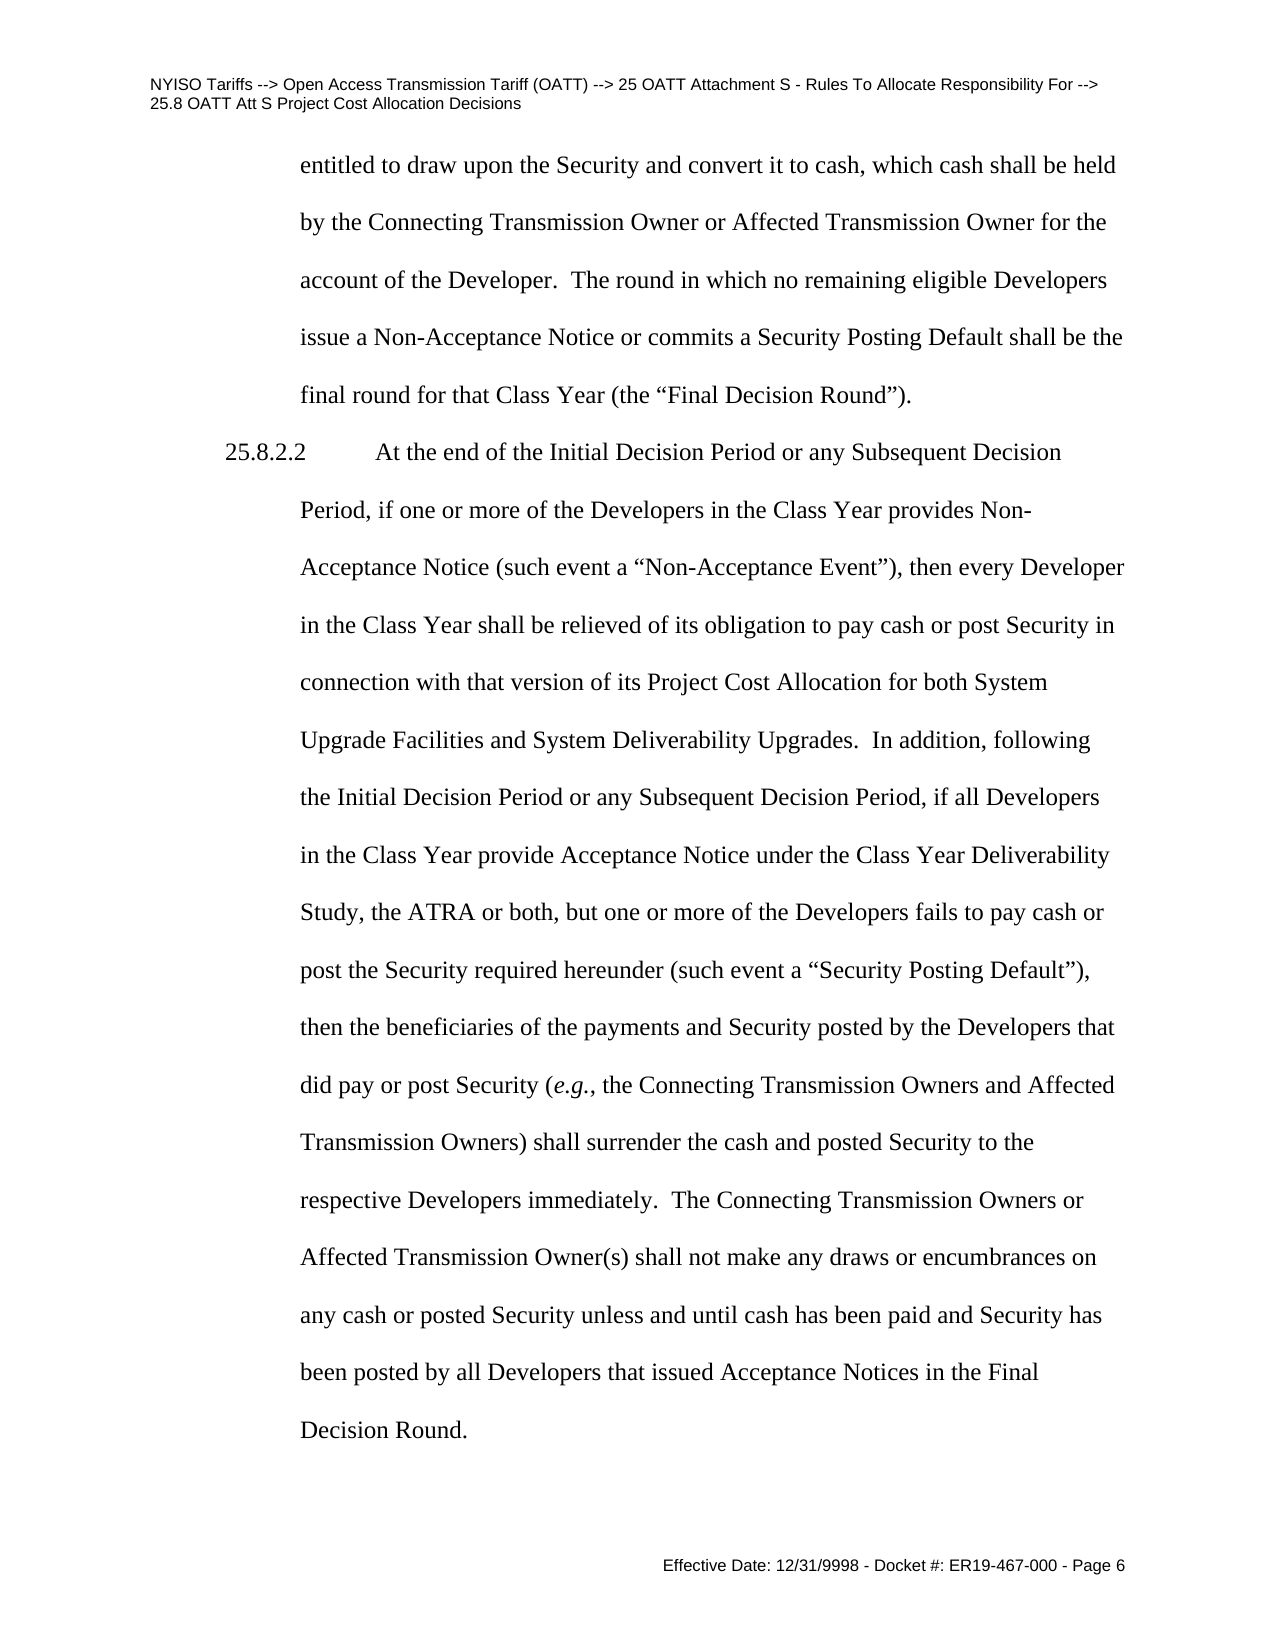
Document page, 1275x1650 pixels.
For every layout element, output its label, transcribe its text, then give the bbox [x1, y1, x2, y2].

text 25.8.2.2 At the end of the Initial Decision Period or any Subsequent Decision Period, if one or more of the Developers in the Class Year provides Non-Acceptance Notice (such event a “Non-Acceptance Event”), then every Developer in the Class Year shall be relieved of its obligation to pay cash or post Security in connection with that version of its Project Cost Allocation for both System Upgrade Facilities and System Deliverability Upgrades. In addition, following the Initial Decision Period or any Subsequent Decision Period, if all Developers in the Class Year provide Acceptance Notice under the Class Year Deliverability Study, the ATRA or both, but one or more of the Developers fails to pay cash or post the Security required hereunder (such event a “Security Posting Default”), then the beneficiaries of the payments and Security posted by the Developers that did pay or post Security (e.g., the Connecting Transmission Owners and Affected Transmission Owners) shall surrender the cash and posted Security to the respective Developers immediately. The Connecting Transmission Owners or Affected Transmission Owner(s) shall not make any draws or encumbrances on any cash or posted Security unless and until cash has been paid and Security has been posted by all Developers that issued Acceptance Notices in the Final Decision Round. [225, 437, 1125, 1444]
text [225, 150, 1125, 409]
